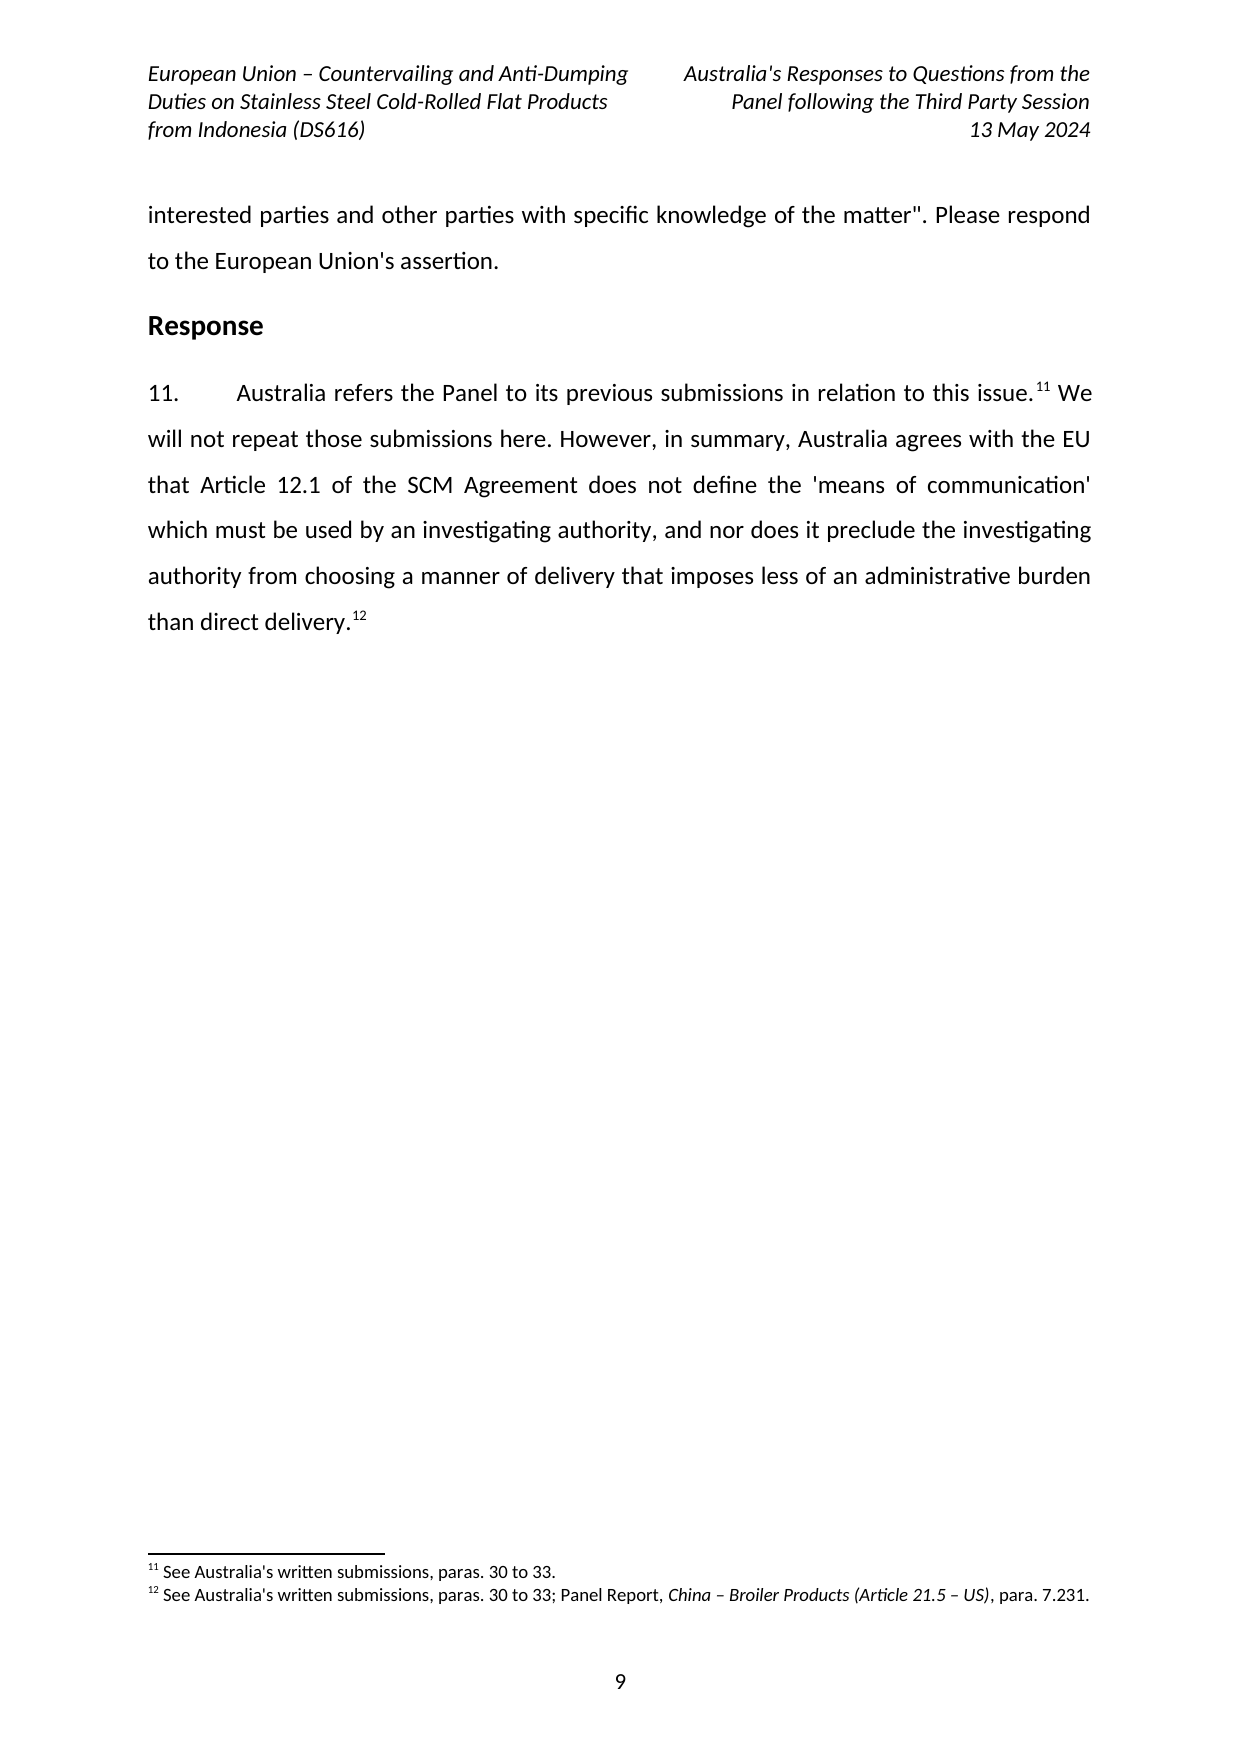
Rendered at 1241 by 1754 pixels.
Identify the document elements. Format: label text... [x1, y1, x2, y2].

list Response [148, 307, 1092, 343]
text Australia refers the Panel to its previous submissions in relation to this issue. We will not repeat those submissions here. However, in summary, Australia agrees with the EU that Article 12.1 of the SCM Agreement does not define the 'means of communication' which must be used by an investigating authority, and nor does it preclude the investigating authority from choosing a manner of delivery that imposes less of an administrative burden than direct delivery. [148, 377, 1092, 637]
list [148, 199, 1092, 275]
